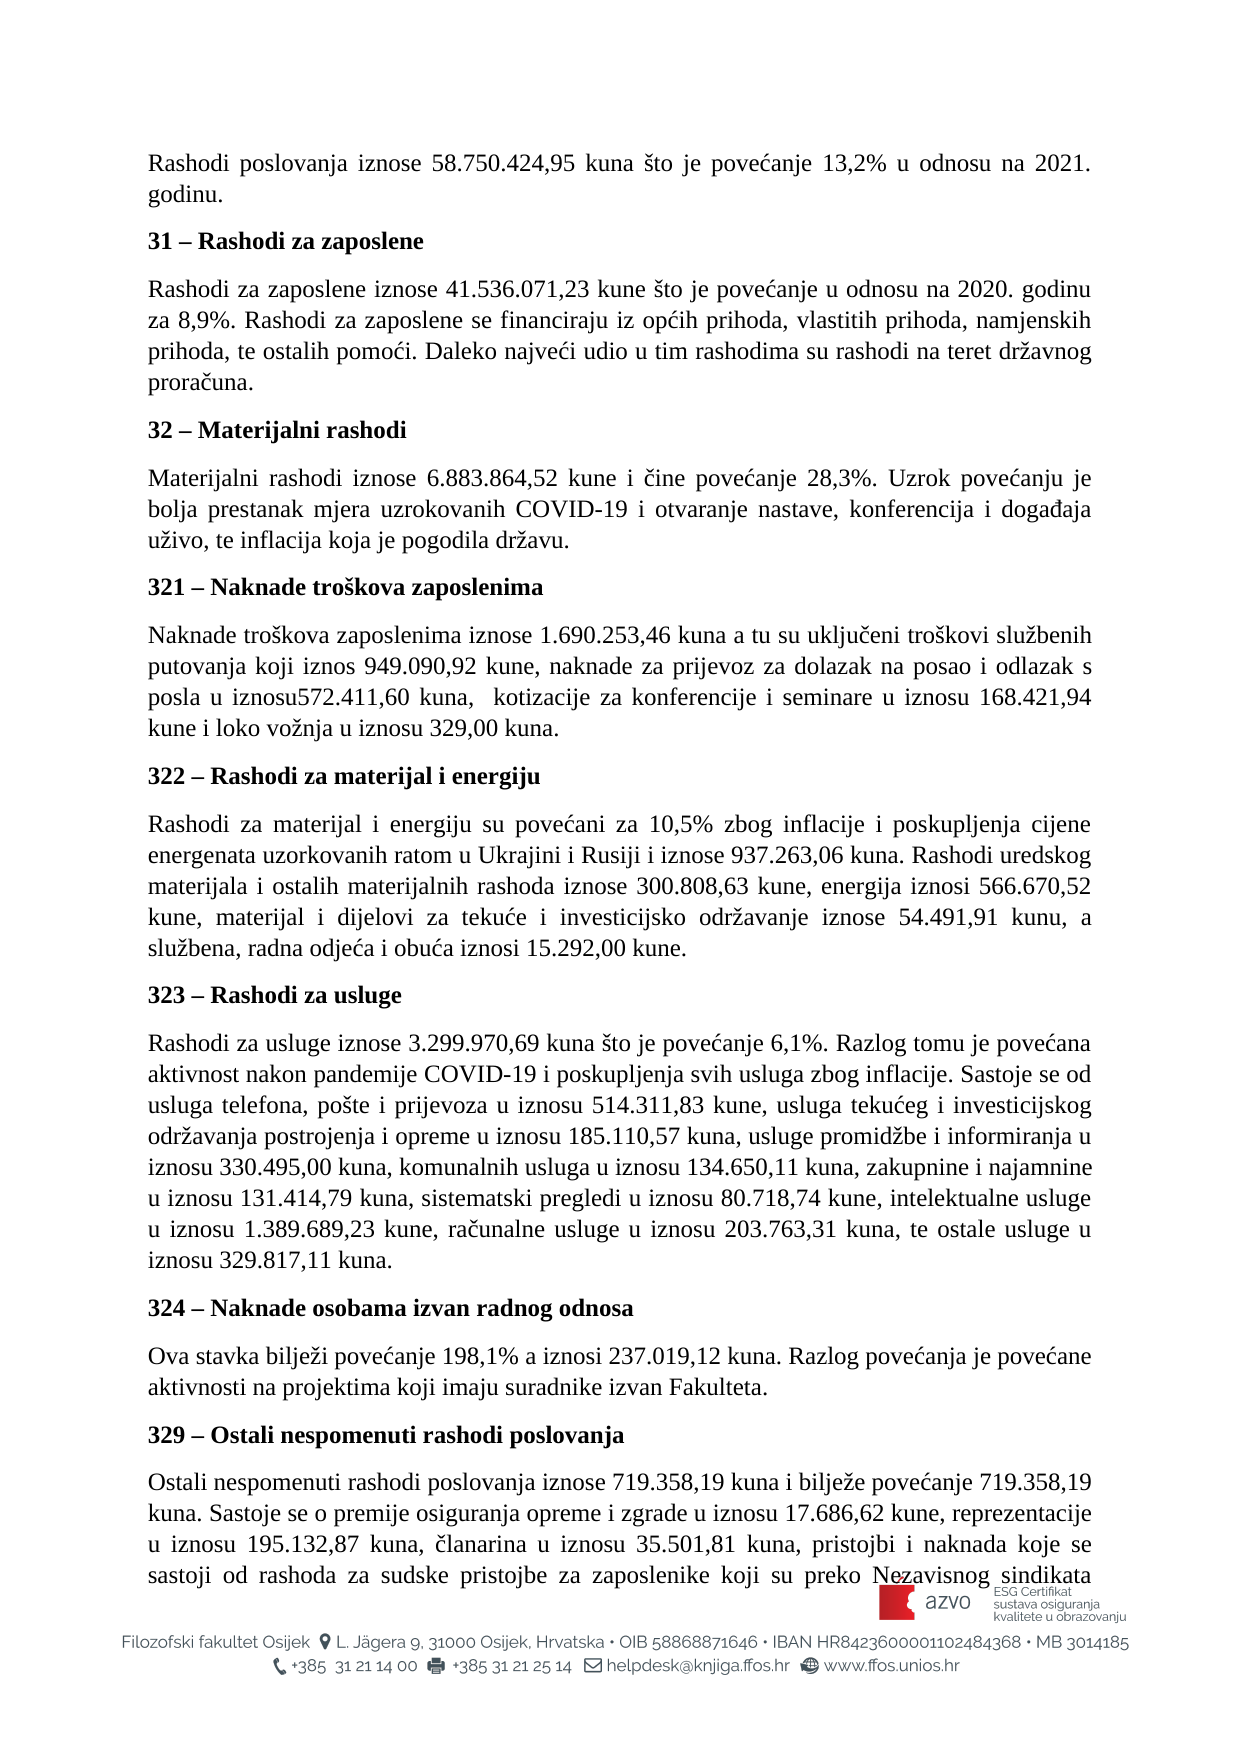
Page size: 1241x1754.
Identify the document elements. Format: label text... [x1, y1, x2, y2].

text Rashodi za materijal i energiju su povećani za 10,5% zbog inflacije i poskupljenja cijene energenata uzorkovanih ratom u Ukrajini i Rusiji i iznose 937.263,06 kuna. Rashodi uredskog materijala i ostalih materijalnih rashoda iznose 300.808,63 kune, energija iznosi 566.670,52 kune, materijal i dijelovi za tekuće i investicijsko održavanje iznose 54.491,91 kunu, a službena, radna odjeća i obuća iznosi 15.292,00 kune. [148, 809, 1093, 962]
text 32 – Materijalni rashodi [148, 415, 1093, 444]
text 322 – Rashodi za materijal i energiju [148, 761, 1093, 790]
text 31 – Rashodi za zaposlene [148, 226, 1093, 255]
text 323 – Rashodi za usluge [148, 981, 1093, 1009]
text 329 – Ostali nespomenuti rashodi poslovanja [148, 1420, 1093, 1448]
text Ova stavka bilježi povećanje 198,1% a iznosi 237.019,12 kuna. Razlog povećanja je povećane aktivnosti na projektima koji imaju suradnike izvan Fakulteta. [148, 1341, 1093, 1401]
text Naknade troškova zaposlenima iznose 1.690.253,46 kuna a tu su uključeni troškovi službenih putovanja koji iznos 949.090,92 kune, naknade za prijevoz za dolazak na posao i odlazak s posla u iznosu572.411,60 kuna, kotizacije za konferencije i seminare u iznosu 168.421,94 kune i loko vožnja u iznosu 329,00 kuna. [148, 620, 1093, 742]
picture [111, 79, 1129, 1675]
text Materijalni rashodi iznose 6.883.864,52 kune i čine povećanje 28,3%. Uzrok povećanju je bolja prestanak mjera uzrokovanih COVID-19 i otvaranje nastave, konferencija i događaja uživo, te inflacija koja je pogodila državu. [148, 463, 1093, 553]
text Rashodi za usluge iznose 3.299.970,69 kuna što je povećanje 6,1%. Razlog tomu je povećana aktivnost nakon pandemije COVID-19 i poskupljenja svih usluga zbog inflacije. Sastoje se od usluga telefona, pošte i prijevoza u iznosu 514.311,83 kune, usluga tekućeg i investicijskog održavanja postrojenja i opreme u iznosu 185.110,57 kuna, usluge promidžbe i informiranja u iznosu 330.495,00 kuna, komunalnih usluga u iznosu 134.650,11 kuna, zakupnine i najamnine u iznosu 131.414,79 kuna, sistematski pregledi u iznosu 80.718,74 kune, intelektualne usluge u iznosu 1.389.689,23 kune, računalne usluge u iznosu 203.763,31 kuna, te ostale usluge u iznosu 329.817,11 kuna. [148, 1028, 1093, 1274]
text 321 – Naknade troškova zaposlenima [148, 572, 1093, 601]
text Rashodi za zaposlene iznose 41.536.071,23 kune što je povećanje u odnosu na 2020. godinu za 8,9%. Rashodi za zaposlene se financiraju iz općih prihoda, vlastitih prihoda, namjenskih prihoda, te ostalih pomoći. Daleko najveći udio u tim rashodima su rashodi na teret državnog proračuna. [148, 274, 1093, 396]
text Rashodi poslovanja iznose 58.750.424,95 kuna što je povećanje 13,2% u odnosu na 2021. godinu. [148, 148, 1093, 207]
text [148, 1467, 1093, 1589]
text 324 – Naknade osobama izvan radnog odnosa [148, 1293, 1093, 1322]
